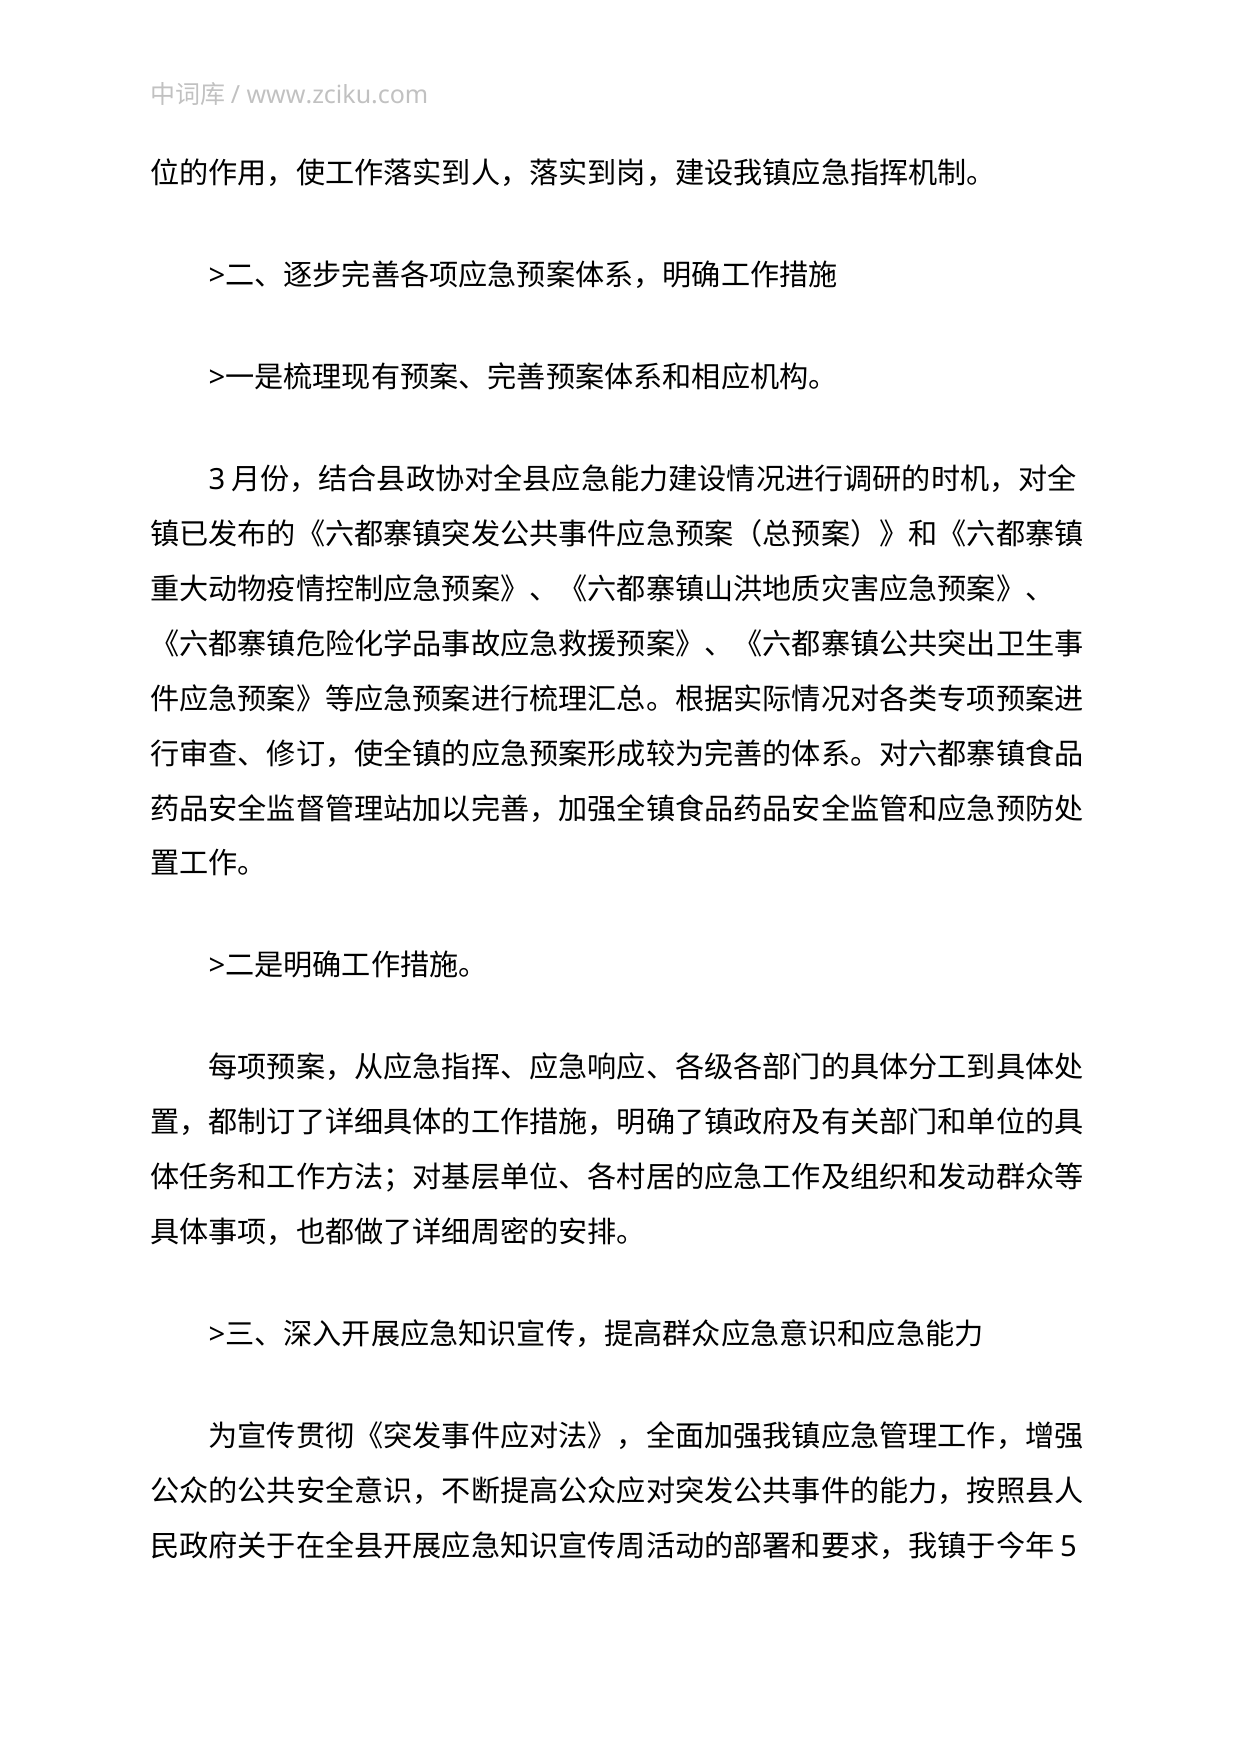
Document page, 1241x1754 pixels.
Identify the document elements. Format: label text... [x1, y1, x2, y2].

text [150, 150, 1090, 192]
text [150, 1412, 1090, 1564]
text >二、逐步完善各项应急预案体系，明确工作措施 [150, 252, 1090, 294]
text 每项预案，从应急指挥、应急响应、各级各部门的具体分工到具体处置，都制订了详细具体的工作措施，明确了镇政府及有关部门和单位的具体任务和工作方法；对基层单位、各村居的应急工作及组织和发动群众等具体事项，也都做了详细周密的安排。 [150, 1044, 1090, 1251]
text >三、深入开展应急知识宣传，提高群众应急意识和应急能力 [150, 1310, 1090, 1353]
text 3月份，结合县政协对全县应急能力建设情况进行调研的时机，对全镇已发布的《六都寨镇突发公共事件应急预案（总预案）》和《六都寨镇重大动物疫情控制应急预案》、《六都寨镇山洪地质灾害应急预案》、《六都寨镇危险化学品事故应急救援预案》、《六都寨镇公共突出卫生事件应急预案》等应急预案进行梳理汇总。根据实际情况对各类专项预案进行审查、修订，使全镇的应急预案形成较为完善的体系。对六都寨镇食品药品安全监督管理站加以完善，加强全镇食品药品安全监管和应急预防处置工作。 [150, 456, 1090, 882]
text >一是梳理现有预案、完善预案体系和相应机构。 [150, 354, 1090, 396]
text >二是明确工作措施。 [150, 942, 1090, 984]
